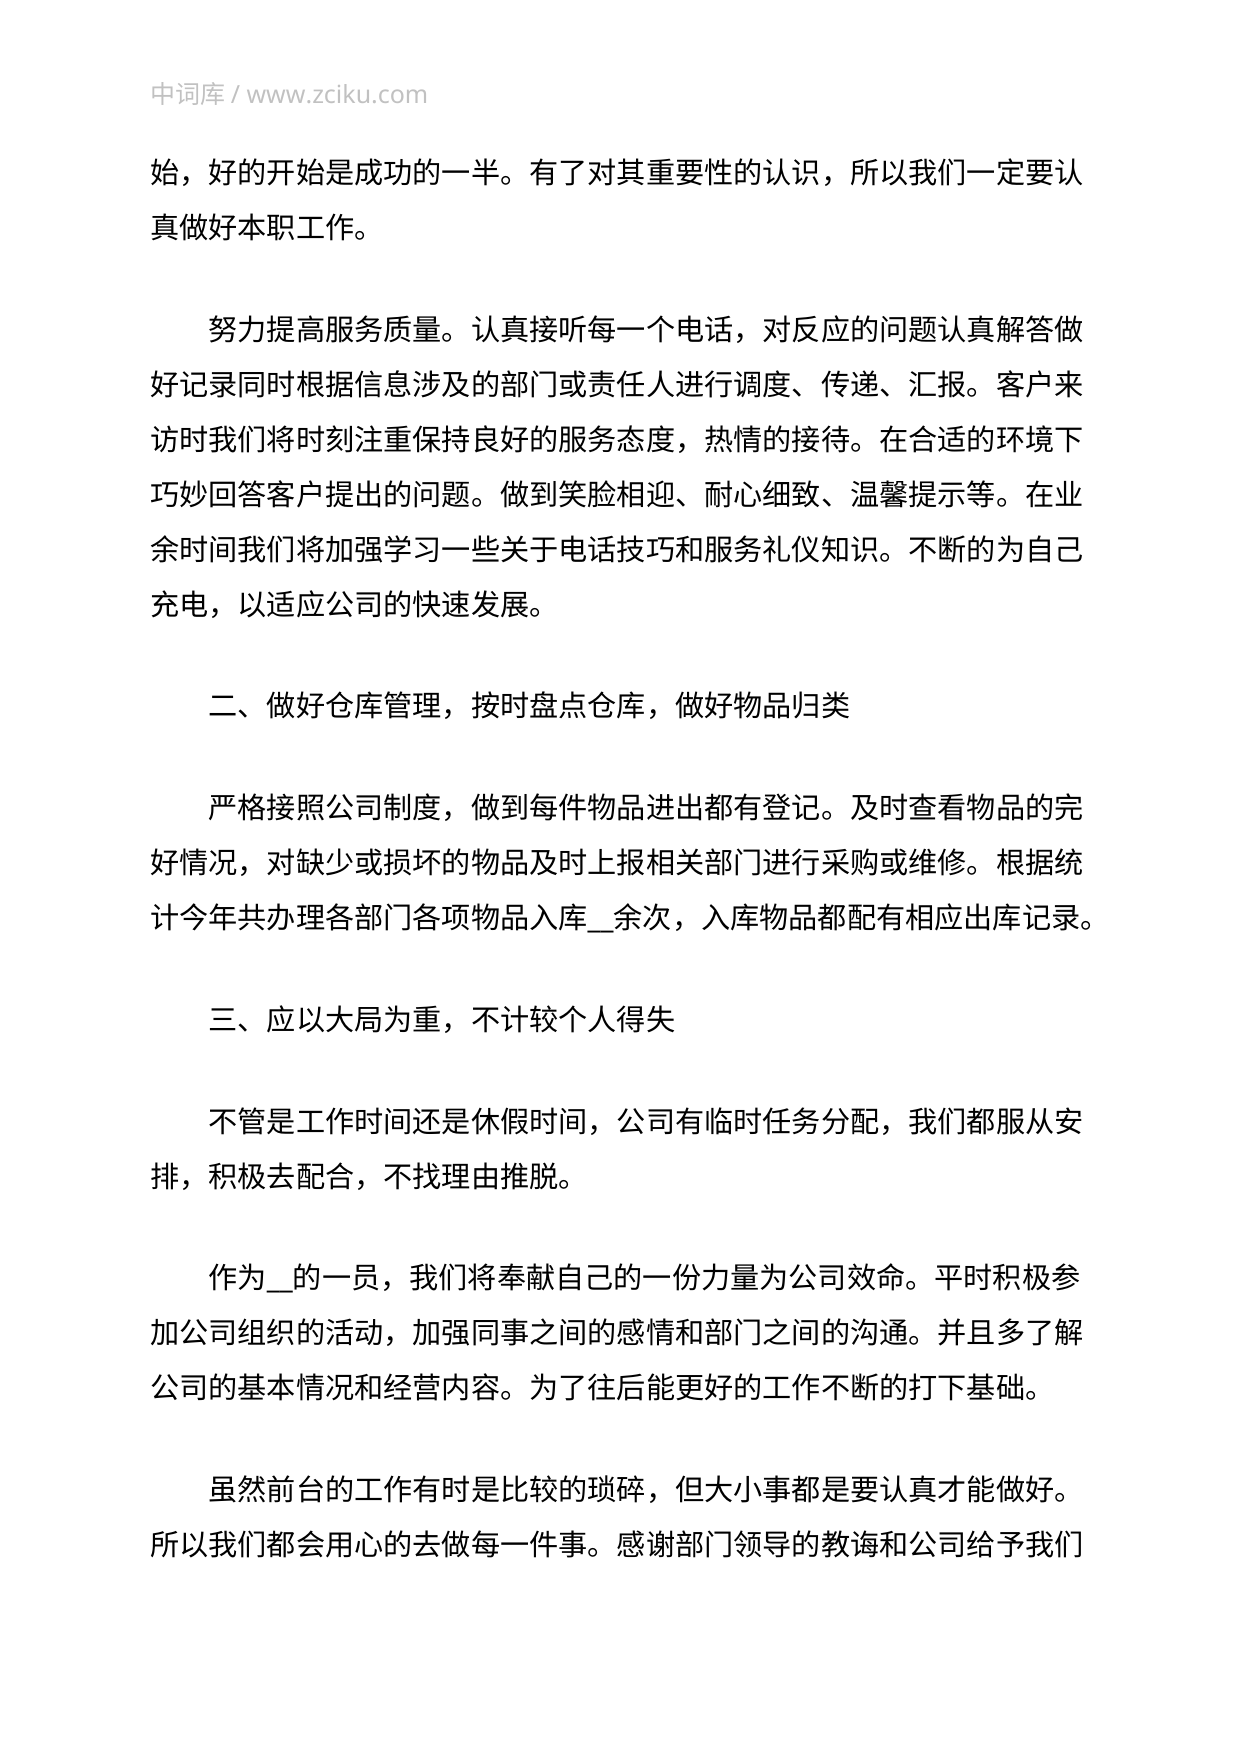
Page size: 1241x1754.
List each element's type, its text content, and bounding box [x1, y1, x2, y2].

text 严格接照公司制度，做到每件物品进出都有登记。及时查看物品的完好情况，对缺少或损坏的物品及时上报相关部门进行采购或维修。根据统计今年共办理各部门各项物品入库__余次，入库物品都配有相应出库记录。 [150, 785, 1090, 937]
text 不管是工作时间还是休假时间，公司有临时任务分配，我们都服从安排，积极去配合，不找理由推脱。 [150, 1098, 1090, 1195]
text 作为__的一员，我们将奉献自己的一份力量为公司效命。平时积极参加公司组织的活动，加强同事之间的感情和部门之间的沟通。并且多了解公司的基本情况和经营内容。为了往后能更好的工作不断的打下基础。 [150, 1255, 1090, 1407]
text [150, 150, 1090, 247]
text 努力提高服务质量。认真接听每一个电话，对反应的问题认真解答做好记录同时根据信息涉及的部门或责任人进行调度、传递、汇报。客户来访时我们将时刻注重保持良好的服务态度，热情的接待。在合适的环境下巧妙回答客户提出的问题。做到笑脸相迎、耐心细致、温馨提示等。在业余时间我们将加强学习一些关于电话技巧和服务礼仪知识。不断的为自己充电，以适应公司的快速发展。 [150, 307, 1090, 623]
text 二、做好仓库管理，按时盘点仓库，做好物品归类 [150, 683, 1090, 725]
text 三、应以大局为重，不计较个人得失 [150, 996, 1090, 1039]
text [150, 1467, 1090, 1564]
